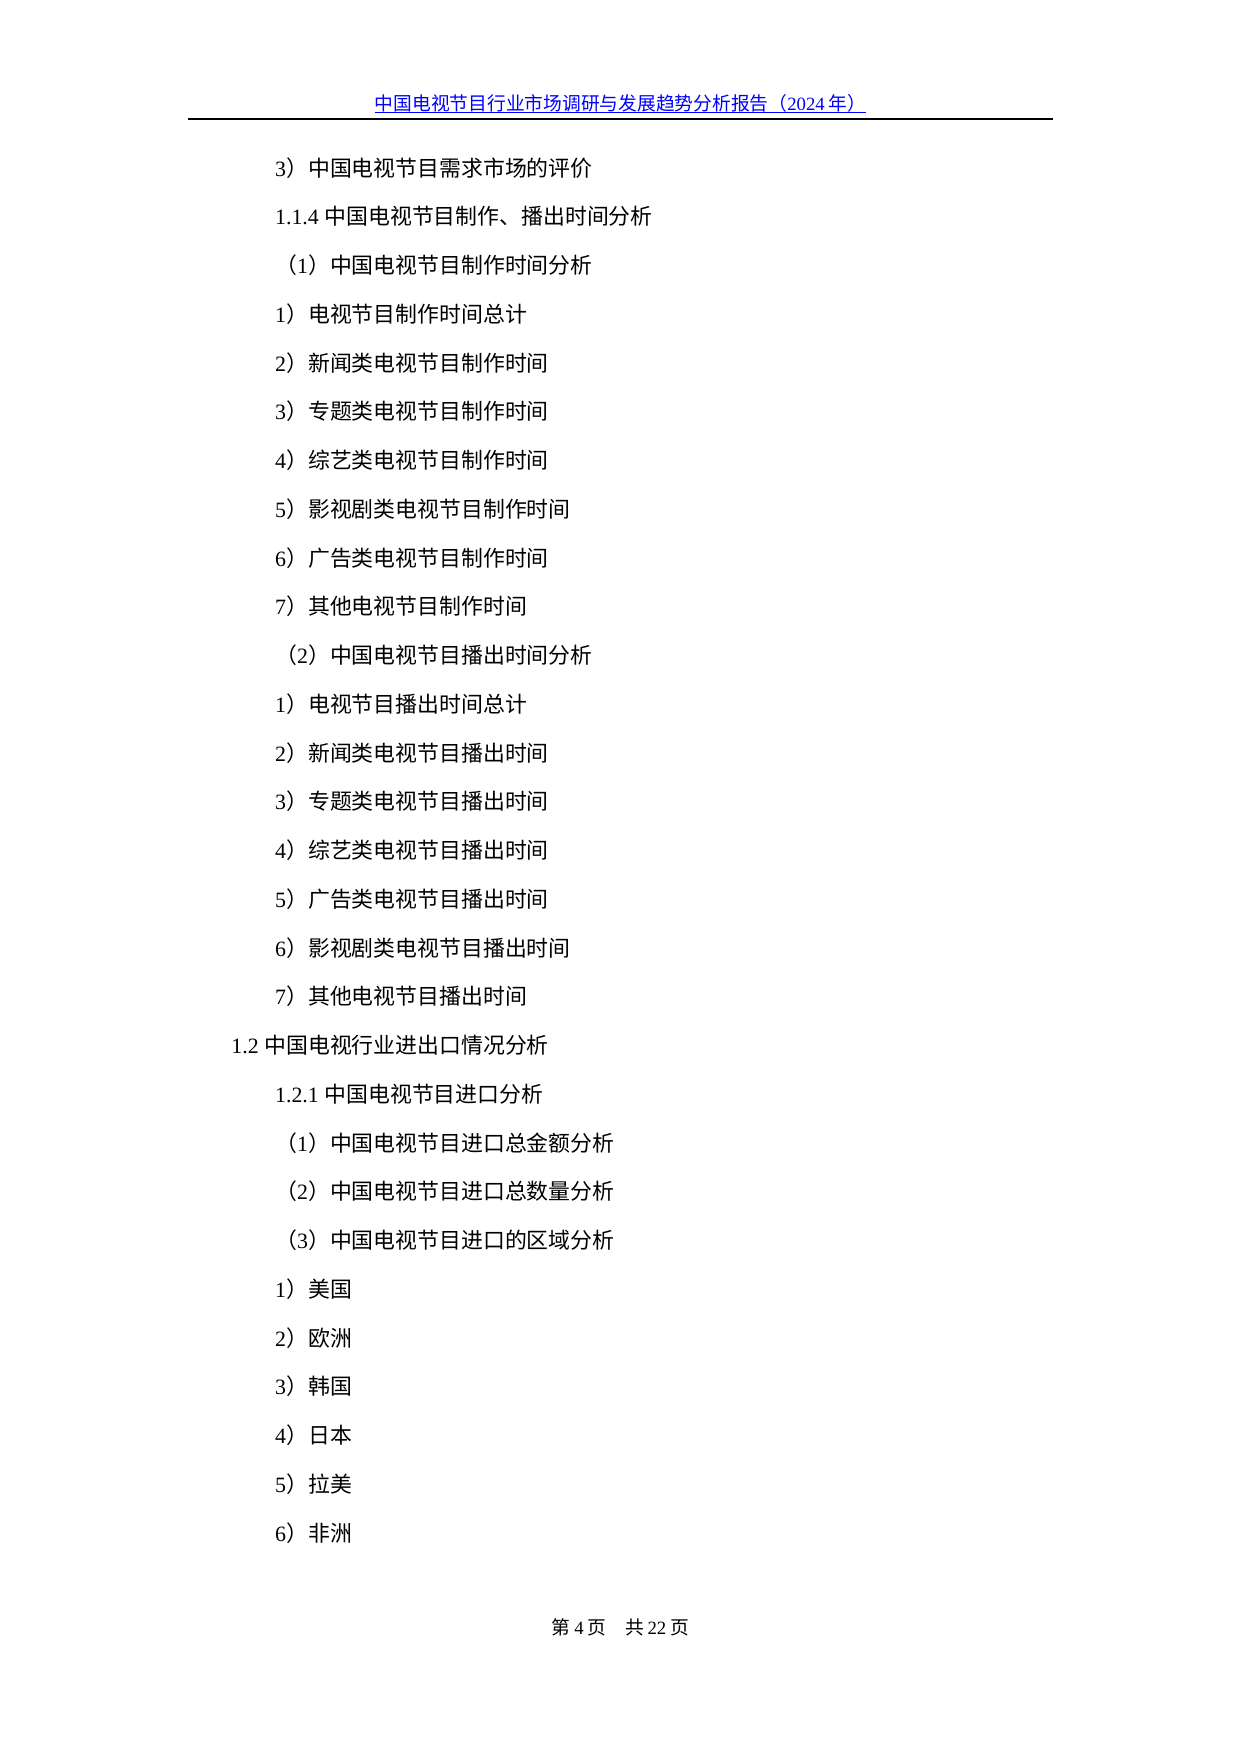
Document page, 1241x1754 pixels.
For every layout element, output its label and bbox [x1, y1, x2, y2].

text [187, 150, 1053, 1548]
